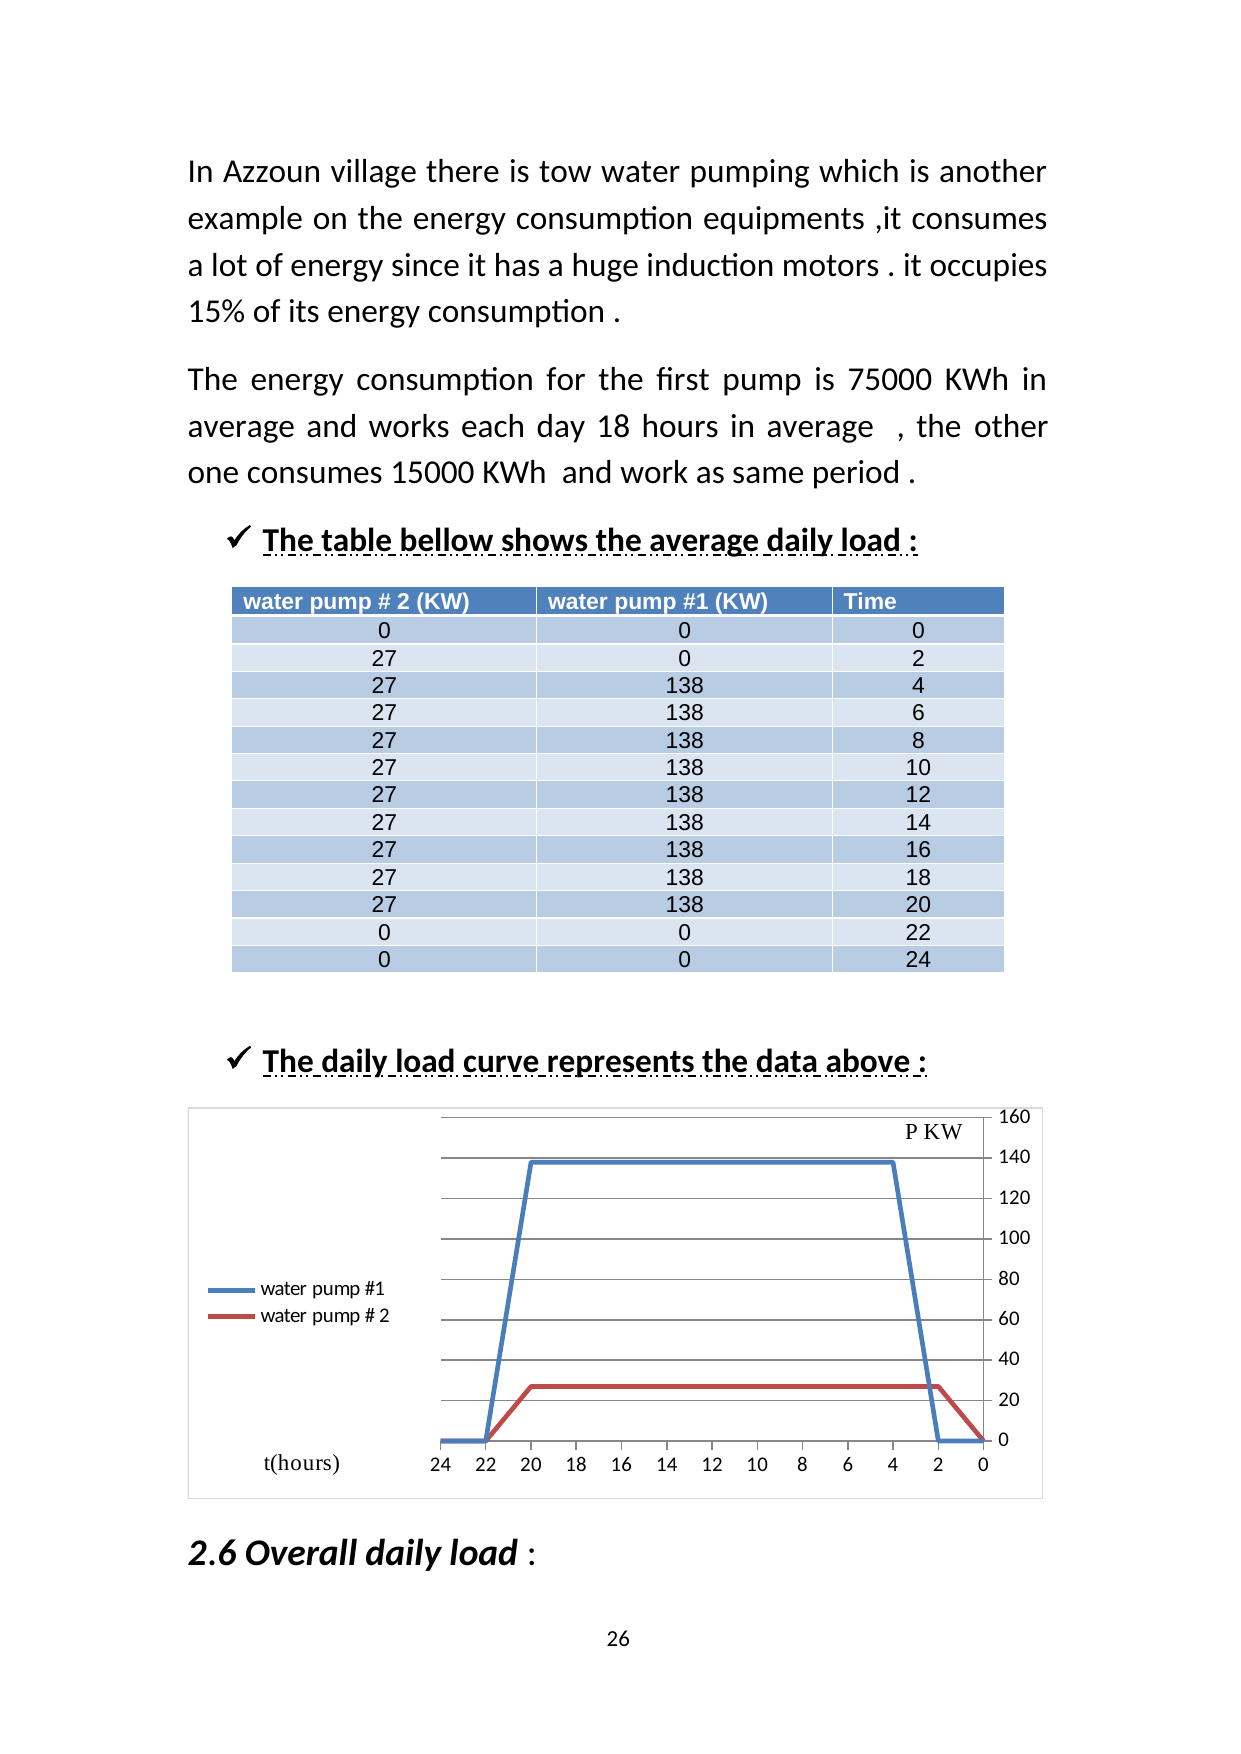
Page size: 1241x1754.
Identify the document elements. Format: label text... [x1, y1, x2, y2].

table_cell 0 [232, 617, 536, 643]
table_header water pump # 2 (KW) [232, 587, 536, 614]
list The table bellow shows the average daily load : [225, 519, 1048, 560]
table_cell 0 [537, 645, 832, 671]
table_cell 0 [537, 946, 832, 972]
table_header Time [833, 587, 1004, 614]
table_cell 2 [833, 645, 1004, 671]
table_cell 27 [232, 781, 536, 808]
table_cell 138 [537, 727, 832, 753]
table_cell 0 [232, 946, 536, 972]
table_cell 138 [537, 809, 832, 835]
text The energy consumption for the first pump is 75000 KWh in average and works each day 18 hours in average , the other one consumes 15000 KWh and work as same period . [187, 358, 1048, 492]
table_header water pump #1 (KW) [537, 587, 832, 614]
table_cell 18 [833, 864, 1004, 890]
table_cell 0 [537, 919, 832, 945]
table_cell 138 [537, 699, 832, 726]
table_cell 8 [833, 727, 1004, 753]
table_cell 27 [232, 891, 536, 917]
table_cell 12 [833, 781, 1004, 808]
table_cell 27 [232, 809, 536, 835]
table_cell 27 [232, 727, 536, 753]
table_cell 138 [537, 864, 832, 890]
table_cell 10 [833, 754, 1004, 780]
text 2.6 Overall daily load : [187, 1524, 1048, 1575]
table_cell 20 [833, 891, 1004, 917]
table_cell 138 [537, 781, 832, 808]
table_cell 22 [833, 919, 1004, 945]
table_cell 138 [537, 891, 832, 917]
table_cell 27 [232, 754, 536, 780]
table_cell 27 [232, 672, 536, 698]
table_cell 138 [537, 672, 832, 698]
table_cell 138 [537, 754, 832, 780]
table_cell 0 [537, 617, 832, 643]
table_cell 27 [232, 836, 536, 863]
table_cell 138 [537, 836, 832, 863]
table_cell 24 [833, 946, 1004, 972]
table_cell 27 [232, 699, 536, 726]
list The daily load curve represents the data above : [225, 1040, 1048, 1081]
table_cell 14 [833, 809, 1004, 835]
table_cell 6 [833, 699, 1004, 726]
table_cell 16 [833, 836, 1004, 863]
table_cell 0 [833, 617, 1004, 643]
text In Azzoun village there is tow water pumping which is another example on the energy consumption equipments ,it consumes a lot of energy since it has a huge induction motors . it occupies 15% of its energy consumption . [187, 150, 1048, 331]
table_cell 0 [232, 919, 536, 945]
table_cell 27 [232, 645, 536, 671]
table_cell 27 [232, 864, 536, 890]
table_cell 4 [833, 672, 1004, 698]
